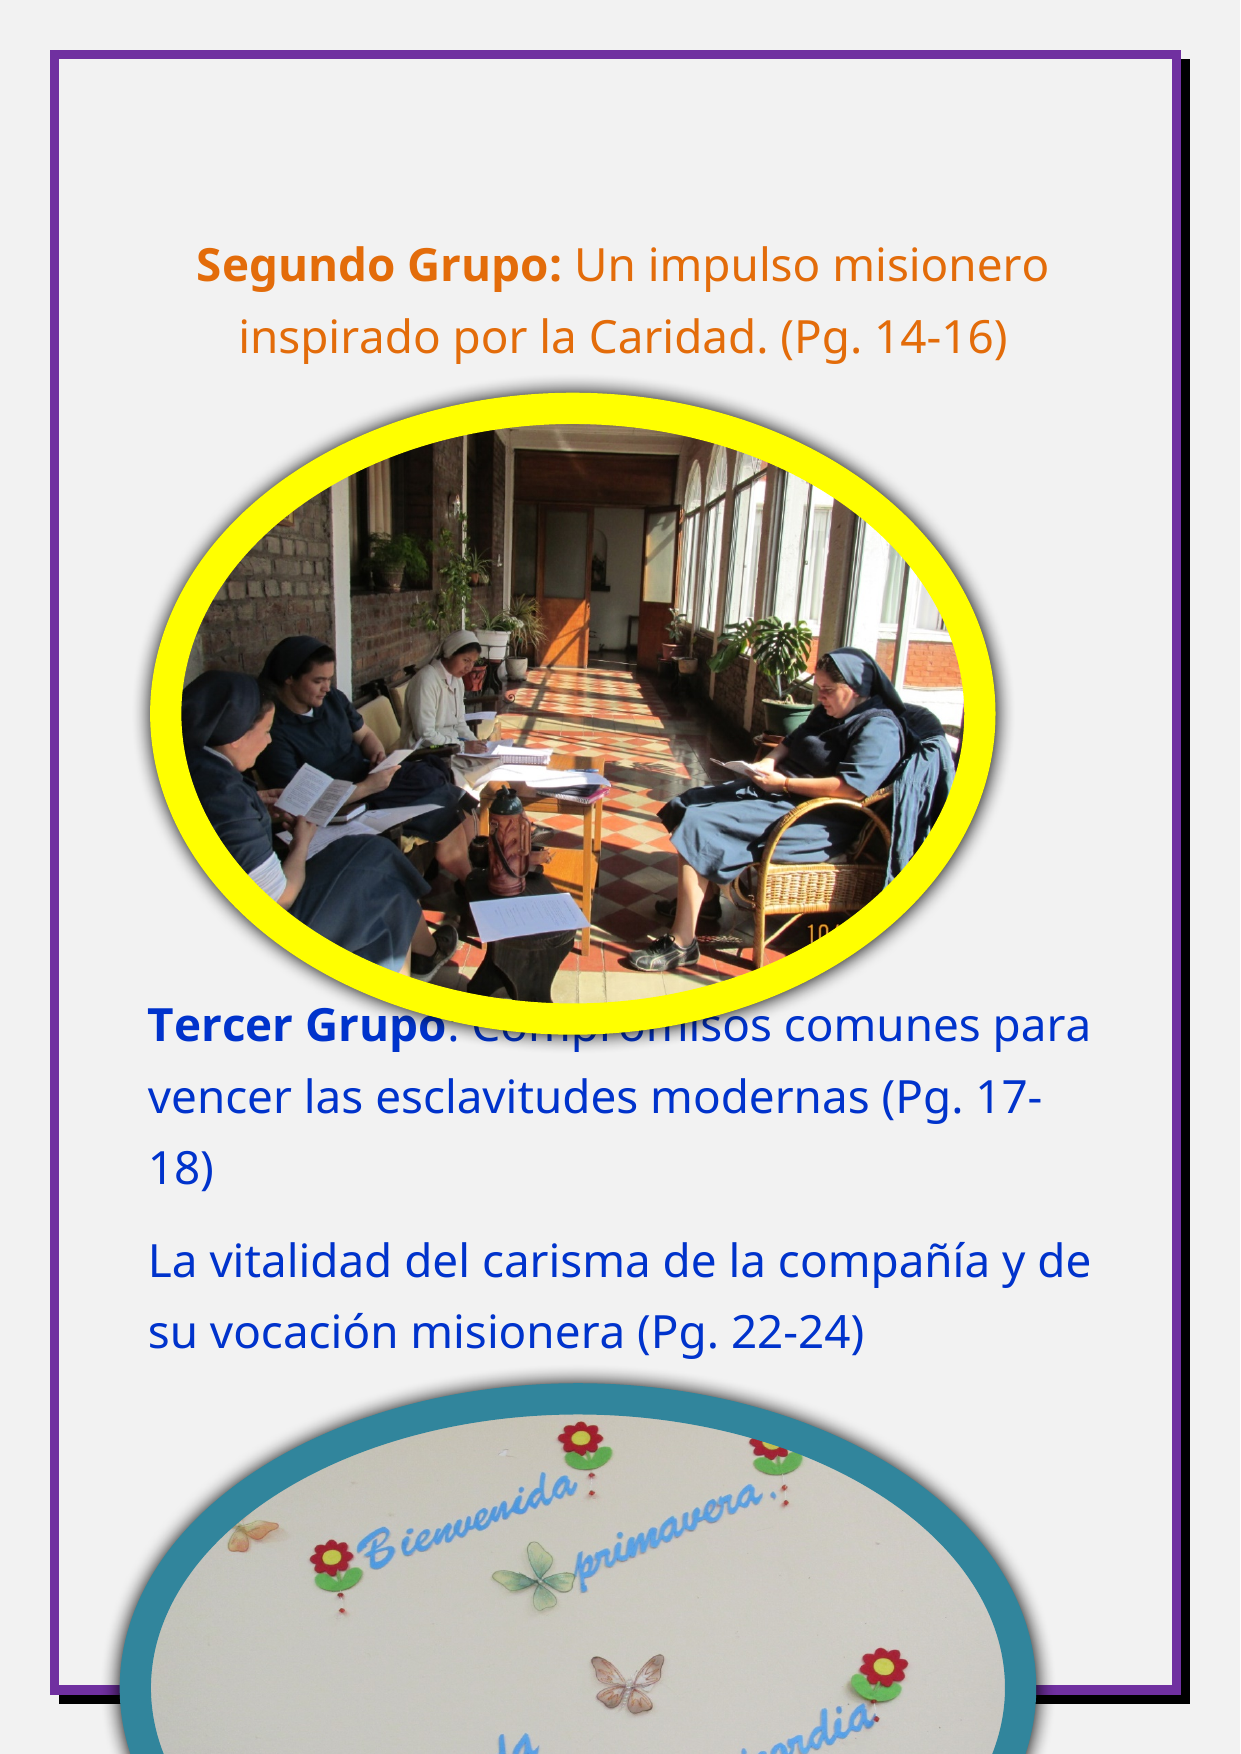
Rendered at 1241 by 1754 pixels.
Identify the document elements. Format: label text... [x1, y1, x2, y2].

picture [182, 424, 964, 1003]
picture [151, 1415, 1004, 1754]
text Segundo Grupo: Un impulso misionero inspirado por la Caridad. (Pg. 14-16) [148, 233, 1098, 367]
text Tercer Grupo: Compromisos comunes para vencer las esclavitudes modernas (Pg. 17-18) [148, 992, 1098, 1198]
text La vitalidad del carisma de la compañía y de su vocación misionera (Pg. 22-24) [148, 1228, 1098, 1362]
